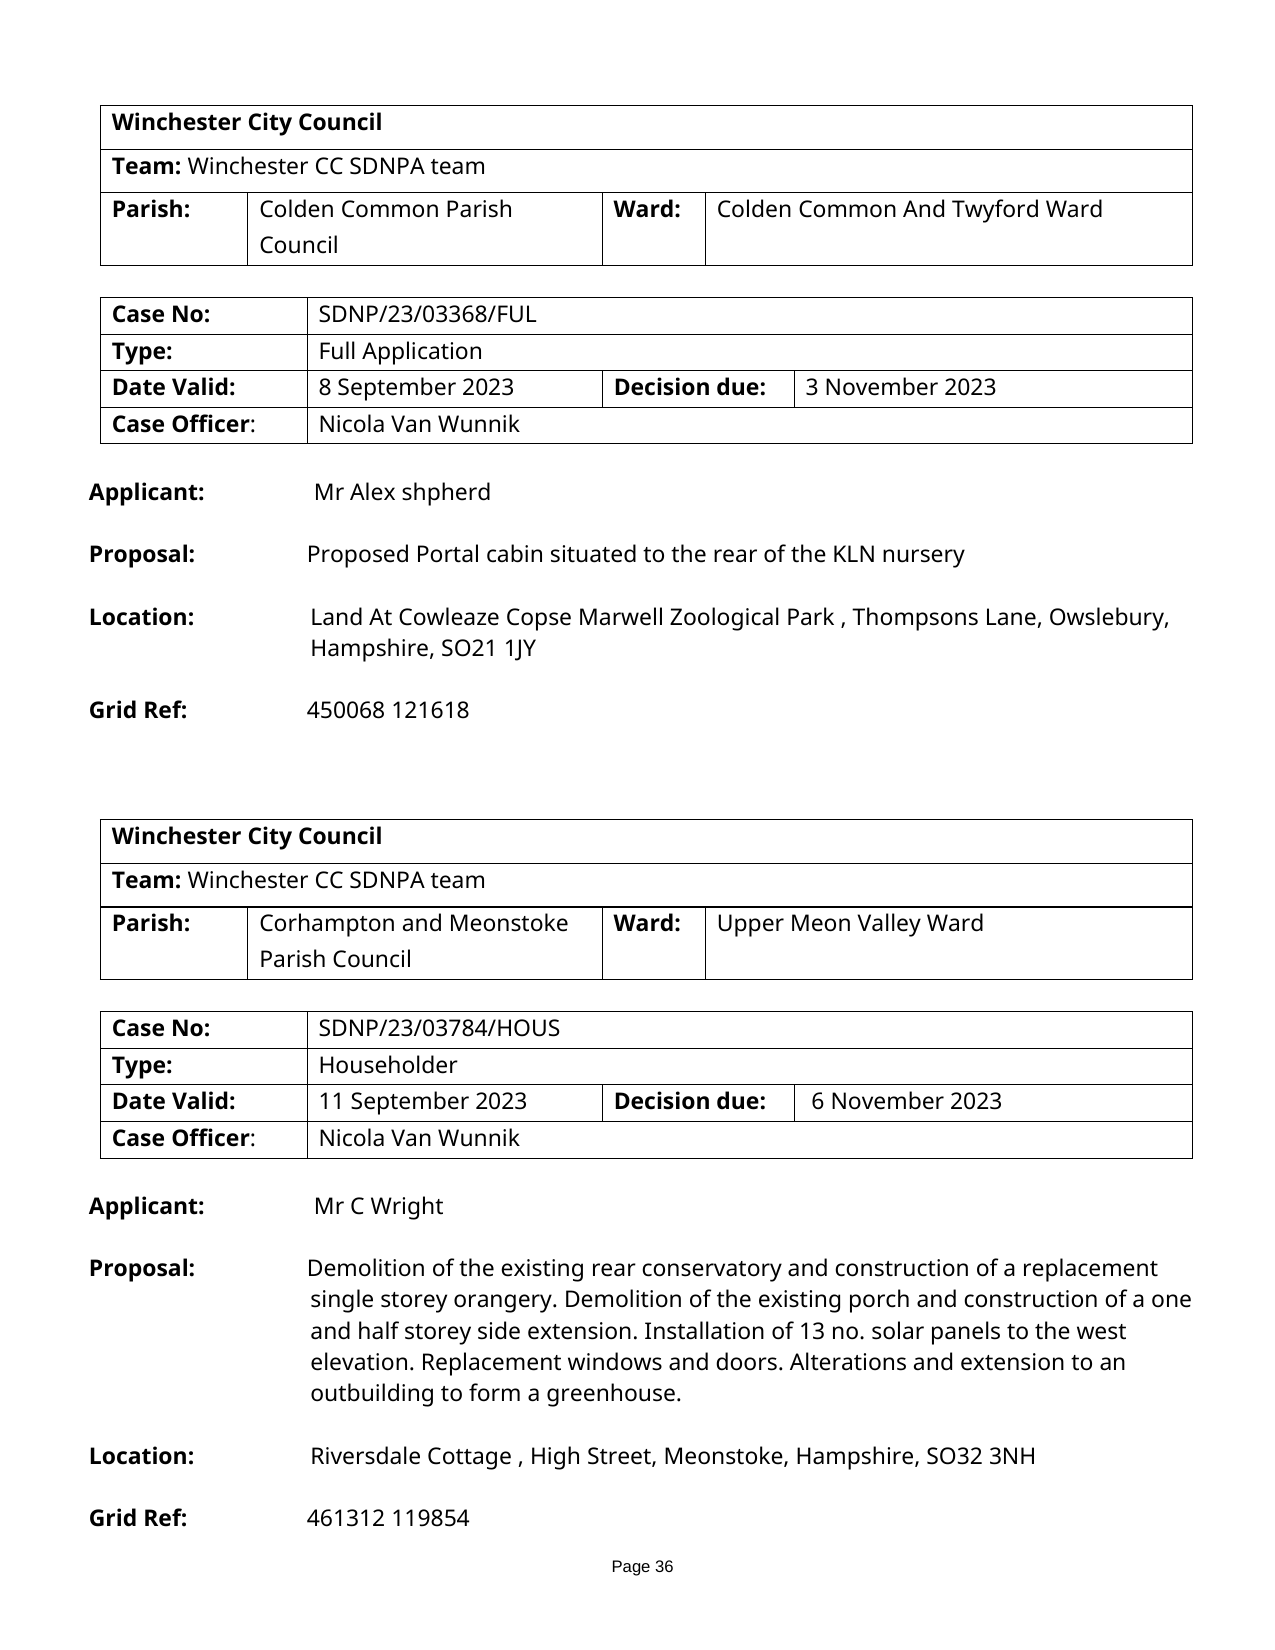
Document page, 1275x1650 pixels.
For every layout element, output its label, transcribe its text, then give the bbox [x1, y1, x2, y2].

text Grid Ref: 461312 119854 [89, 1502, 1196, 1533]
text Applicant: Mr Alex shpherd [89, 476, 1196, 507]
text Applicant: Mr C Wright [89, 1190, 1196, 1221]
table_cell Case Officer: [101, 1122, 307, 1157]
text Proposal: Proposed Portal cabin situated to the rear of the KLN nursery [89, 538, 1196, 569]
table_header SDNP/23/03368/FUL [308, 298, 1192, 333]
table_cell Decision due: [603, 1085, 794, 1121]
table_cell Parish: [101, 193, 247, 265]
table_cell Upper Meon Valley Ward [706, 908, 1192, 979]
text Location: Land At Cowleaze Copse Marwell Zoological Park , Thompsons Lane, Owslebury, Hampshire, SO21 1JY [89, 601, 1196, 663]
table_cell Date Valid: [101, 1085, 307, 1121]
table_cell Colden Common Parish Council [248, 193, 602, 265]
table_header Winchester City Council [101, 820, 1192, 863]
table_cell Type: [101, 335, 307, 370]
table_header Winchester City Council [101, 106, 1192, 149]
text Location: Riversdale Cottage , High Street, Meonstoke, Hampshire, SO32 3NH [89, 1440, 1196, 1471]
text Proposal: Demolition of the existing rear conservatory and construction of a replacement single storey orangery. Demolition of the existing porch and construction of a one and half storey side extension. Installation of 13 no. solar panels to the west elevation. Replacement windows and doors. Alterations and extension to an outbuilding to form a greenhouse. [89, 1252, 1196, 1408]
table_header Case No: [101, 1012, 307, 1048]
table_cell Nicola Van Wunnik [308, 408, 1192, 443]
table_header Case No: [101, 298, 307, 333]
table_cell Type: [101, 1049, 307, 1084]
table_cell Householder [308, 1049, 1192, 1084]
table_cell Colden Common And Twyford Ward [706, 193, 1192, 265]
table_cell Team: Winchester CC SDNPA team [101, 864, 1192, 906]
table_cell Ward: [603, 908, 705, 979]
table_cell Date Valid: [101, 371, 307, 407]
table_cell Parish: [101, 908, 247, 979]
table_cell 3 November 2023 [795, 371, 1192, 407]
table_cell 11 September 2023 [308, 1085, 602, 1121]
table_cell 8 September 2023 [308, 371, 602, 407]
table_cell Corhampton and Meonstoke Parish Council [248, 908, 602, 979]
table_cell Case Officer: [101, 408, 307, 443]
table_cell Ward: [603, 193, 705, 265]
text Grid Ref: 450068 121618 [89, 694, 1196, 726]
table_header SDNP/23/03784/HOUS [308, 1012, 1192, 1048]
table_cell Decision due: [603, 371, 794, 407]
table_cell Nicola Van Wunnik [308, 1122, 1192, 1157]
table_cell Team: Winchester CC SDNPA team [101, 150, 1192, 192]
table_cell 6 November 2023 [795, 1085, 1192, 1121]
table_cell Full Application [308, 335, 1192, 370]
